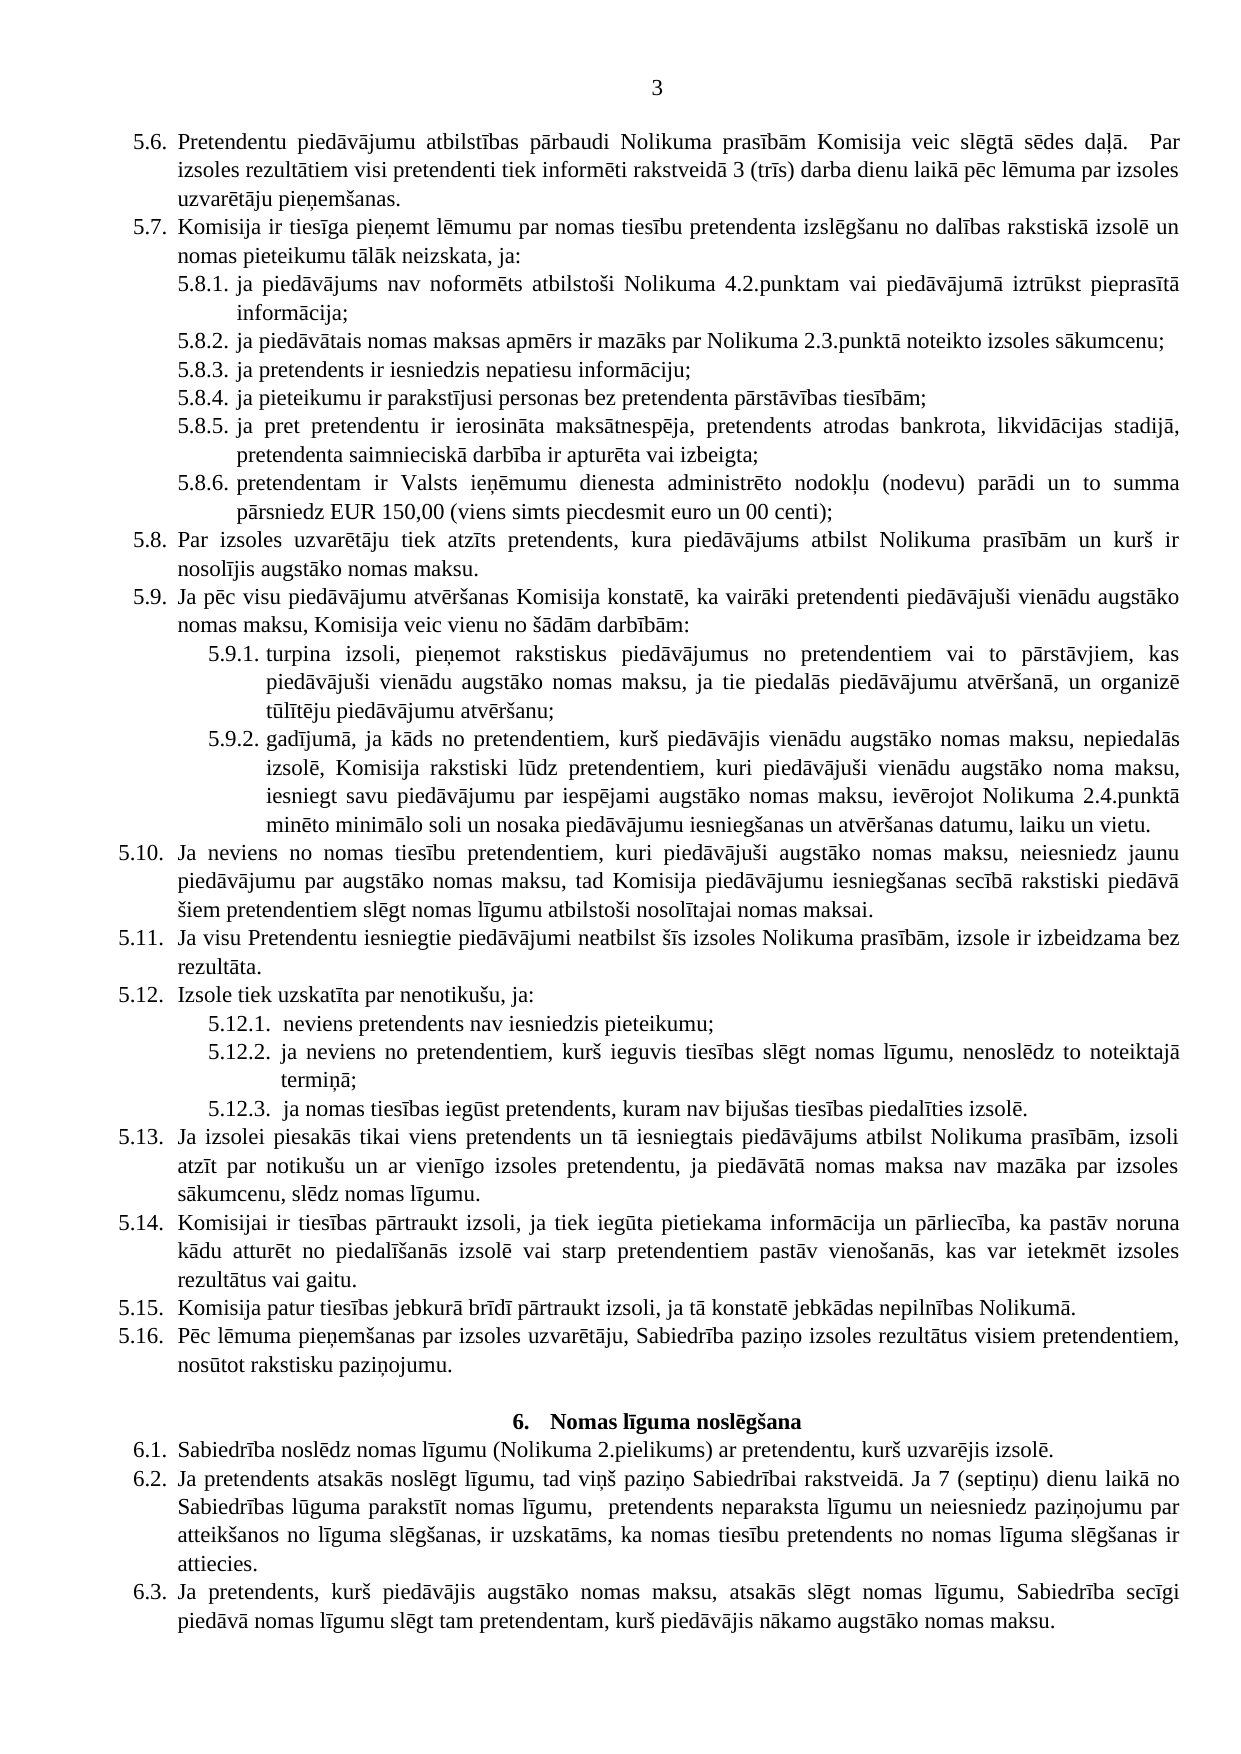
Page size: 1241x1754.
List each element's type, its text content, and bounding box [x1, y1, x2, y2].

list Ja pretendents atsakās noslēgt līgumu, tad viņš paziņo Sabiedrībai rakstveidā. Ja 7 (septiņu) dienu laikā no Sabiedrības lūguma parakstīt nomas līgumu, pretendents neparaksta līgumu un neiesniedz paziņojumu par atteikšanos no līguma slēgšanas, ir uzskatāms, ka nomas tiesību pretendents no nomas līguma slēgšanas ir attiecies. [133, 1465, 1181, 1576]
list Nomas līguma noslēgšana [133, 1408, 1181, 1434]
list Izsole tiek uzskatīta par nenotikušu, ja: [118, 981, 1181, 1008]
list ja pieteikumu ir parakstījusi personas bez pretendenta pārstāvības tiesībām; [177, 384, 1181, 410]
list ja pret pretendentu ir ierosināta maksātnespēja, pretendents atrodas bankrota, likvidācijas stadijā, pretendenta saimnieciskā darbība ir apturēta vai izbeigta; [177, 412, 1181, 467]
list Ja pretendents, kurš piedāvājis augstāko nomas maksu, atsakās slēgt nomas līgumu, Sabiedrība secīgi piedāvā nomas līgumu slēgt tam pretendentam, kurš piedāvājis nākamo augstāko nomas maksu. [133, 1578, 1181, 1633]
list ja piedāvājums nav noformēts atbilstoši Nolikuma 4.2.punktam vai piedāvājumā iztrūkst pieprasītā informācija; [177, 270, 1181, 325]
list ja pretendents ir iesniedzis nepatiesu informāciju; [177, 356, 1181, 382]
list Sabiedrība noslēdz nomas līgumu (Nolikuma 2.pielikums) ar pretendentu, kurš uzvarējis izsolē. [133, 1436, 1181, 1463]
list pretendentam ir Valsts ieņēmumu dienesta administrēto nodokļu (nodevu) parādi un to summa pārsniedz EUR 150,00 (viens simts piecdesmit euro un 00 centi); [177, 469, 1181, 524]
list Ja neviens no nomas tiesību pretendentiem, kuri piedāvājuši augstāko nomas maksu, neiesniedz jaunu piedāvājumu par augstāko nomas maksu, tad Komisija piedāvājumu iesniegšanas secībā rakstiski piedāvā šiem pretendentiem slēgt nomas līgumu atbilstoši nosolītajai nomas maksai. [118, 839, 1181, 922]
list Pretendentu piedāvājumu atbilstības pārbaudi Nolikuma prasībām Komisija veic slēgtā sēdes daļā. Par izsoles rezultātiem visi pretendenti tiek informēti rakstveidā 3 (trīs) darba dienu laikā pēc lēmuma par izsoles uzvarētāju pieņemšanas. [133, 128, 1181, 211]
list neviens pretendents nav iesniedzis pieteikumu; [208, 1010, 1181, 1036]
list Komisija patur tiesības jebkurā brīdī pārtraukt izsoli, ja tā konstatē jebkādas nepilnības Nolikumā. [118, 1294, 1181, 1320]
list Komisija ir tiesīga pieņemt lēmumu par nomas tiesību pretendenta izslēgšanu no dalības rakstiskā izsolē un nomas pieteikumu tālāk neizskata, ja: [133, 213, 1181, 268]
list Ja izsolei piesakās tikai viens pretendents un tā iesniegtais piedāvājums atbilst Nolikuma prasībām, izsoli atzīt par notikušu un ar vienīgo izsoles pretendentu, ja piedāvātā nomas maksa nav mazāka par izsoles sākumcenu, slēdz nomas līgumu. [118, 1123, 1181, 1207]
list gadījumā, ja kāds no pretendentiem, kurš piedāvājis vienādu augstāko nomas maksu, nepiedalās izsolē, Komisija rakstiski lūdz pretendentiem, kuri piedāvājuši vienādu augstāko noma maksu, iesniegt savu piedāvājumu par iespējami augstāko nomas maksu, ievērojot Nolikuma 2.4.punktā minēto minimālo soli un nosaka piedāvājumu iesniegšanas un atvēršanas datumu, laiku un vietu. [208, 725, 1181, 837]
list ja nomas tiesības iegūst pretendents, kuram nav bijušas tiesības piedalīties izsolē. [208, 1095, 1181, 1121]
list Ja pēc visu piedāvājumu atvēršanas Komisija konstatē, ka vairāki pretendenti piedāvājuši vienādu augstāko nomas maksu, Komisija veic vienu no šādām darbībām: [133, 583, 1181, 638]
list ja neviens no pretendentiem, kurš ieguvis tiesības slēgt nomas līgumu, nenoslēdz to noteiktajā termiņā; [208, 1038, 1181, 1093]
list Pēc lēmuma pieņemšanas par izsoles uzvarētāju, Sabiedrība paziņo izsoles rezultātus visiem pretendentiem, nosūtot rakstisku paziņojumu. [118, 1322, 1181, 1377]
list ja piedāvātais nomas maksas apmērs ir mazāks par Nolikuma 2.3.punktā noteikto izsoles sākumcenu; [177, 327, 1181, 353]
list turpina izsoli, pieņemot rakstiskus piedāvājumus no pretendentiem vai to pārstāvjiem, kas piedāvājuši vienādu augstāko nomas maksu, ja tie piedalās piedāvājumu atvēršanā, un organizē tūlītēju piedāvājumu atvēršanu; [208, 640, 1181, 723]
list Par izsoles uzvarētāju tiek atzīts pretendents, kura piedāvājums atbilst Nolikuma prasībām un kurš ir nosolījis augstāko nomas maksu. [133, 526, 1181, 581]
list Ja visu Pretendentu iesniegtie piedāvājumi neatbilst šīs izsoles Nolikuma prasībām, izsole ir izbeidzama bez rezultāta. [118, 924, 1181, 979]
list Komisijai ir tiesības pārtraukt izsoli, ja tiek iegūta pietiekama informācija un pārliecība, ka pastāv noruna kādu atturēt no piedalīšanās izsolē vai starp pretendentiem pastāv vienošanās, kas var ietekmēt izsoles rezultātus vai gaitu. [118, 1209, 1181, 1292]
